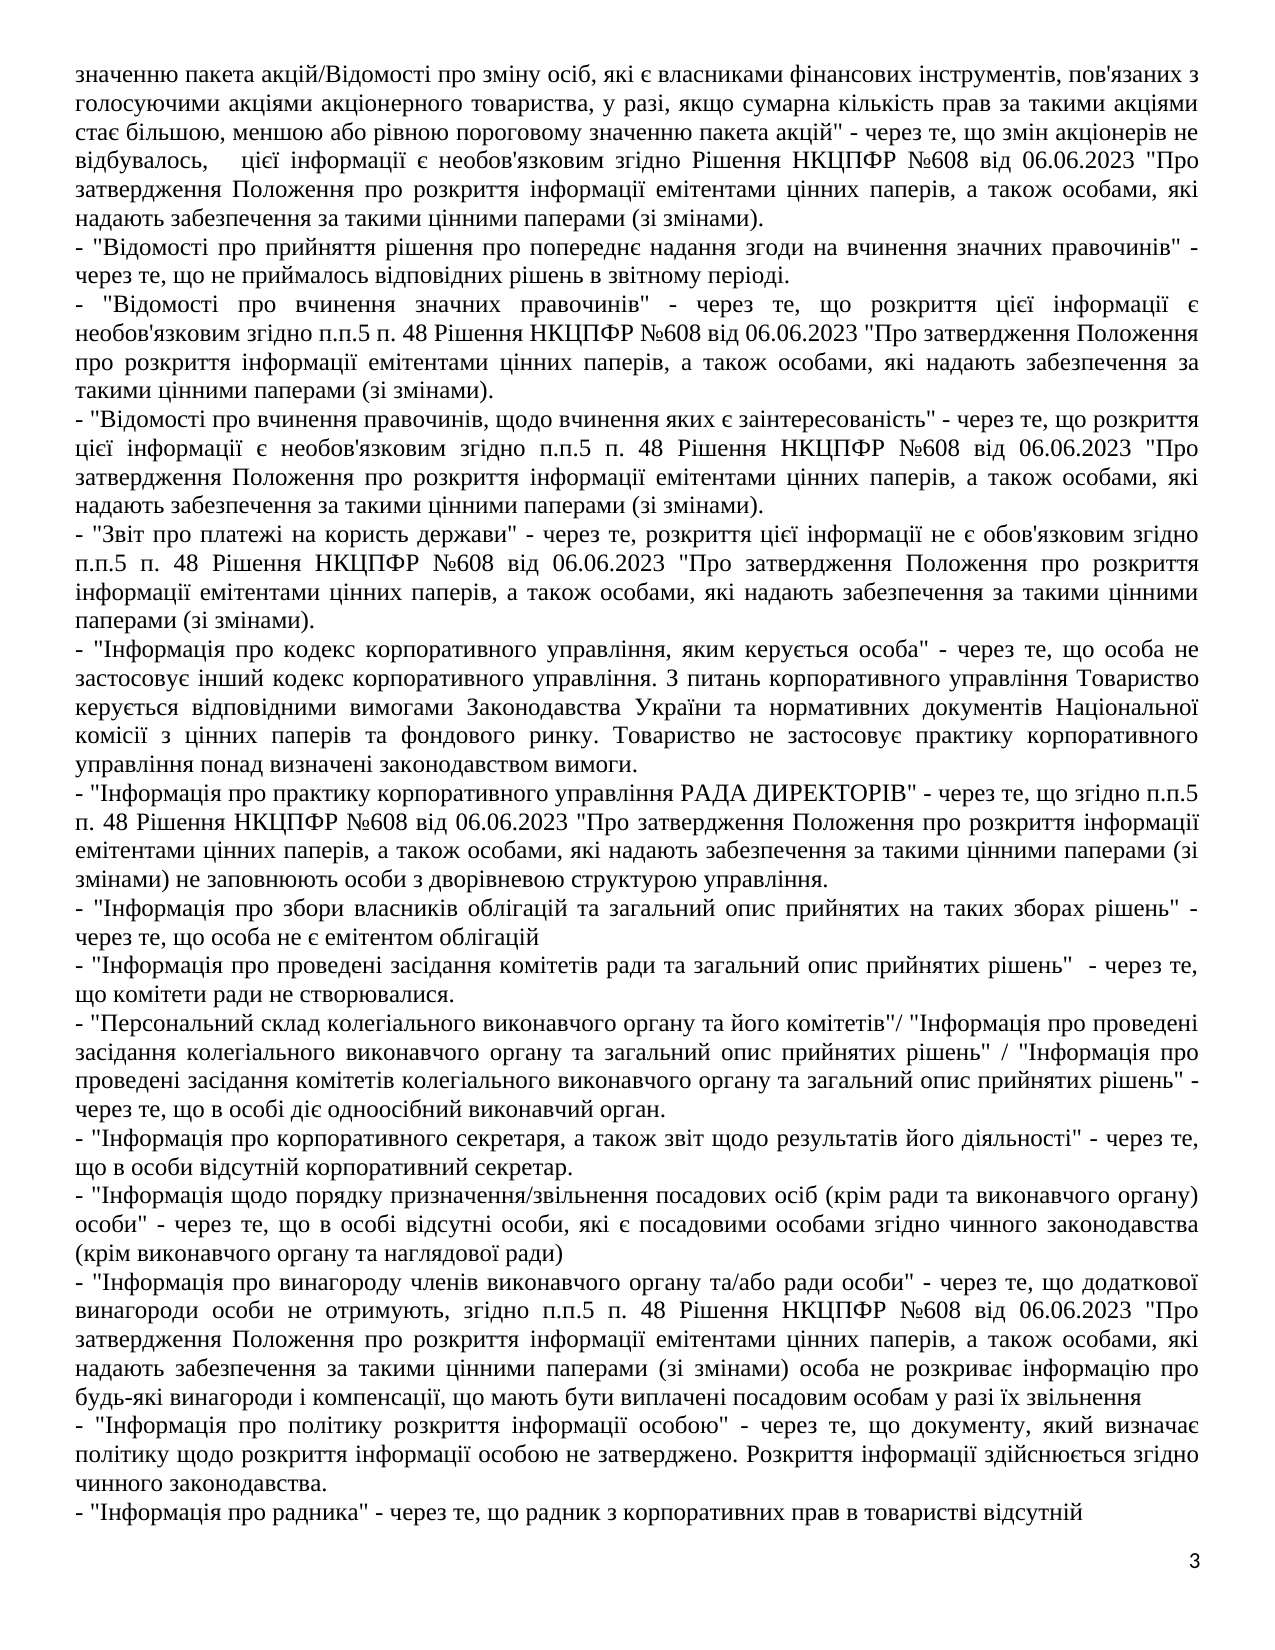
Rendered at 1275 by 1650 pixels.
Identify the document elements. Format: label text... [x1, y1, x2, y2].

text - "Звiт про платежi на користь держави" - через те, розкриття цiєї iнформацiї не є обов'язковим згiдно п.п.5 п. 48 Рiшення НКЦПФР №608 вiд 06.06.2023 "Про затвердження Положення про розкриття iнформацiї емiтентами цiнних паперiв, а також особами, якi надають забезпечення за такими цiнними паперами (зi змiнами). [75, 519, 1200, 634]
text - "Iнформацiя про проведенi засiдання комiтетiв ради та загальний опис прийнятих рiшень" - через те, що комiтети ради не створювалися. [75, 951, 1200, 1008]
text - "Iнформацiя про збори власникiв облiгацiй та загальний опис прийнятих на таких зборах рiшень" - через те, що особа не є емiтентом облiгацiй [75, 893, 1200, 951]
text - "Вiдомостi про вчинення значних правочинiв" - через те, що розкриття цiєї iнформацiї є необов'язковим згiдно п.п.5 п. 48 Рiшення НКЦПФР №608 вiд 06.06.2023 "Про затвердження Положення про розкриття iнформацiї емiтентами цiнних паперiв, а також особами, якi надають забезпечення за такими цiнними паперами (зi змiнами). [75, 289, 1200, 404]
text - "Iнформацiя про винагороду членiв виконавчого органу та/або ради особи" - через те, що додаткової винагороди особи не отримують, згiдно п.п.5 п. 48 Рiшення НКЦПФР №608 вiд 06.06.2023 "Про затвердження Положення про розкриття iнформацiї емiтентами цiнних паперiв, а також особами, якi надають забезпечення за такими цiнними паперами (зi змiнами) особа не розкриває iнформацiю про будь-якi винагороди i компенсацiї, що мають бути виплаченi посадовим особам у разi їх звiльнення [75, 1267, 1200, 1411]
text - "Вiдомостi про прийняття рiшення про попереднє надання згоди на вчинення значних правочинiв" - через те, що не приймалось вiдповiдних рiшень в звiтному перiодi. [75, 232, 1200, 289]
text - "Вiдомостi про вчинення правочинiв, щодо вчинення яких є заiнтересованiсть" - через те, що розкриття цiєї iнформацiї є необов'язковим згiдно п.п.5 п. 48 Рiшення НКЦПФР №608 вiд 06.06.2023 "Про затвердження Положення про розкриття iнформацiї емiтентами цiнних паперiв, а також особами, якi надають забезпечення за такими цiнними паперами (зi змiнами). [75, 404, 1200, 519]
text - "Iнформацiя про корпоративного секретаря, а також звiт щодо результатiв його дiяльностi" - через те, що в особи вiдсутнiй корпоративний секретар. [75, 1123, 1200, 1181]
text - "Iнформацiя щодо порядку призначення/звiльнення посадових осiб (крiм ради та виконавчого органу) особи" - через те, що в особi вiдсутнi особи, якi є посадовими особами згiдно чинного законодавства (крiм виконавчого органу та наглядової ради) [75, 1181, 1200, 1267]
text - "Iнформацiя про радника" - через те, що радник з корпоративних прав в товариствi вiдсутнiй [75, 1497, 1200, 1526]
text - "Iнформацiя про кодекс корпоративного управлiння, яким керується особа" - через те, що особа не застосовує iнший кодекс корпоративного управлiння. З питань корпоративного управлiння Товариство керується вiдповiдними вимогами Законодавства України та нормативних документiв Нацiональної комiсiї з цiнних паперiв та фондового ринку. Товариство не застосовує практику корпоративного управлiння понад визначенi законодавством вимоги. [75, 634, 1200, 778]
text - "Iнформацiя про полiтику розкриття iнформацiї особою" - через те, що документу, який визначає полiтику щодо розкриття iнформацiї особою не затверджено. Розкриття iнформацiї здiйснюється згiдно чинного законодавства. [75, 1411, 1200, 1497]
text - "Iнформацiя про практику корпоративного управлiння РАДА ДИРЕКТОРIВ" - через те, що згiдно п.п.5 п. 48 Рiшення НКЦПФР №608 вiд 06.06.2023 "Про затвердження Положення про розкриття iнформацiї емiтентами цiнних паперiв, а також особами, якi надають забезпечення за такими цiнними паперами (зi змiнами) не заповнюють особи з дворiвневою структурою управлiння. [75, 778, 1200, 893]
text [75, 59, 1200, 232]
text - "Персональний склад колегiального виконавчого органу та його комiтетiв"/ "Iнформацiя про проведенi засiдання колегiального виконавчого органу та загальний опис прийнятих рiшень" / "Iнформацiя про проведенi засiдання комiтетiв колегiального виконавчого органу та загальний опис прийнятих рiшень" - через те, що в особi дiє одноосiбний виконавчий орган. [75, 1008, 1200, 1123]
